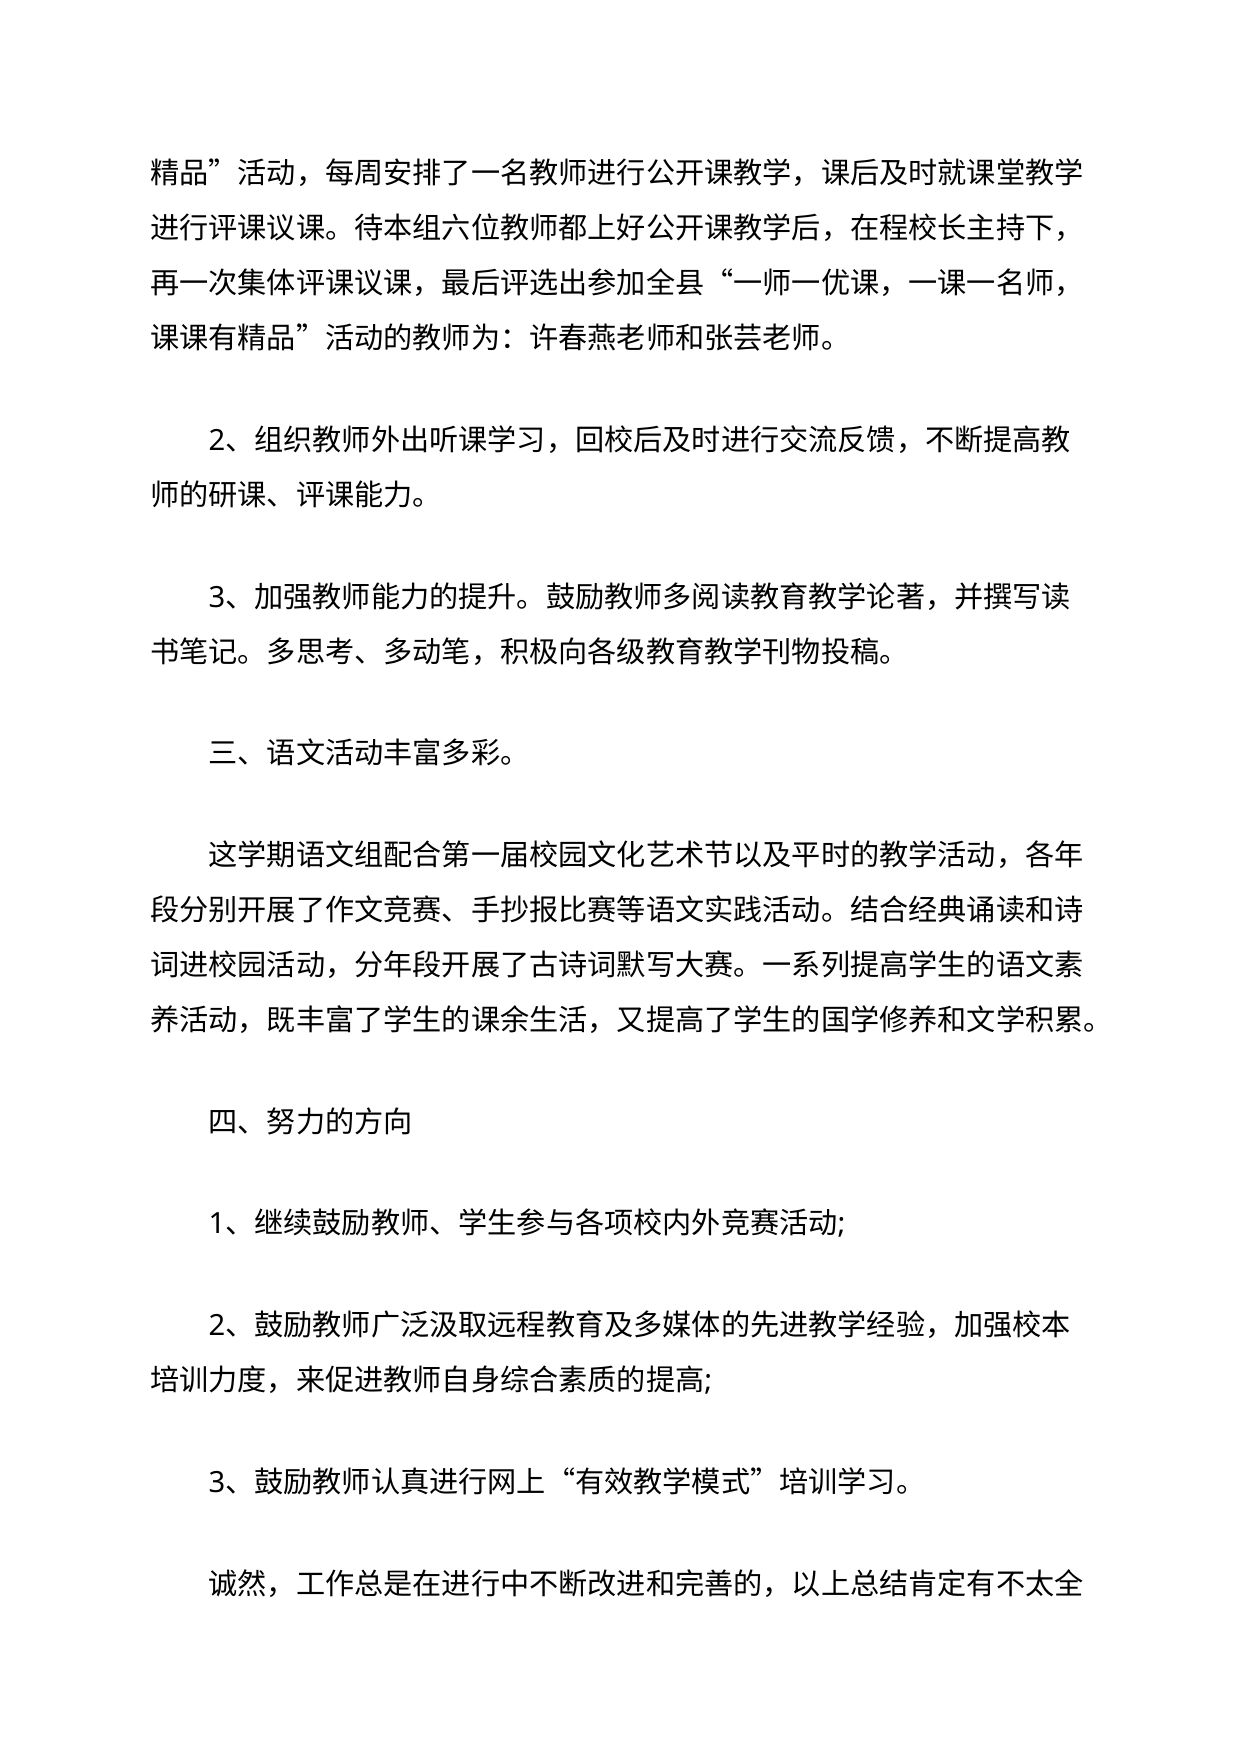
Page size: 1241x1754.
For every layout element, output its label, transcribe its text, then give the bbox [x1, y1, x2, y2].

text 2、鼓励教师广泛汲取远程教育及多媒体的先进教学经验，加强校本培训力度，来促进教师自身综合素质的提高; [150, 1302, 1090, 1399]
text 这学期语文组配合第一届校园文化艺术节以及平时的教学活动，各年段分别开展了作文竞赛、手抄报比赛等语文实践活动。结合经典诵读和诗词进校园活动，分年段开展了古诗词默写大赛。一系列提高学生的语文素养活动，既丰富了学生的课余生活，又提高了学生的国学修养和文学积累。 [150, 832, 1090, 1039]
text 四、努力的方向 [150, 1098, 1090, 1141]
text 3、加强教师能力的提升。鼓励教师多阅读教育教学论著，并撰写读书笔记。多思考、多动笔，积极向各级教育教学刊物投稿。 [150, 573, 1090, 671]
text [150, 1561, 1090, 1603]
text 2、组织教师外出听课学习，回校后及时进行交流反馈，不断提高教师的研课、评课能力。 [150, 416, 1090, 514]
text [150, 150, 1090, 357]
text 三、语文活动丰富多彩。 [150, 730, 1090, 772]
text 3、鼓励教师认真进行网上“有效教学模式”培训学习。 [150, 1459, 1090, 1501]
text 1、继续鼓励教师、学生参与各项校内外竞赛活动; [150, 1200, 1090, 1242]
